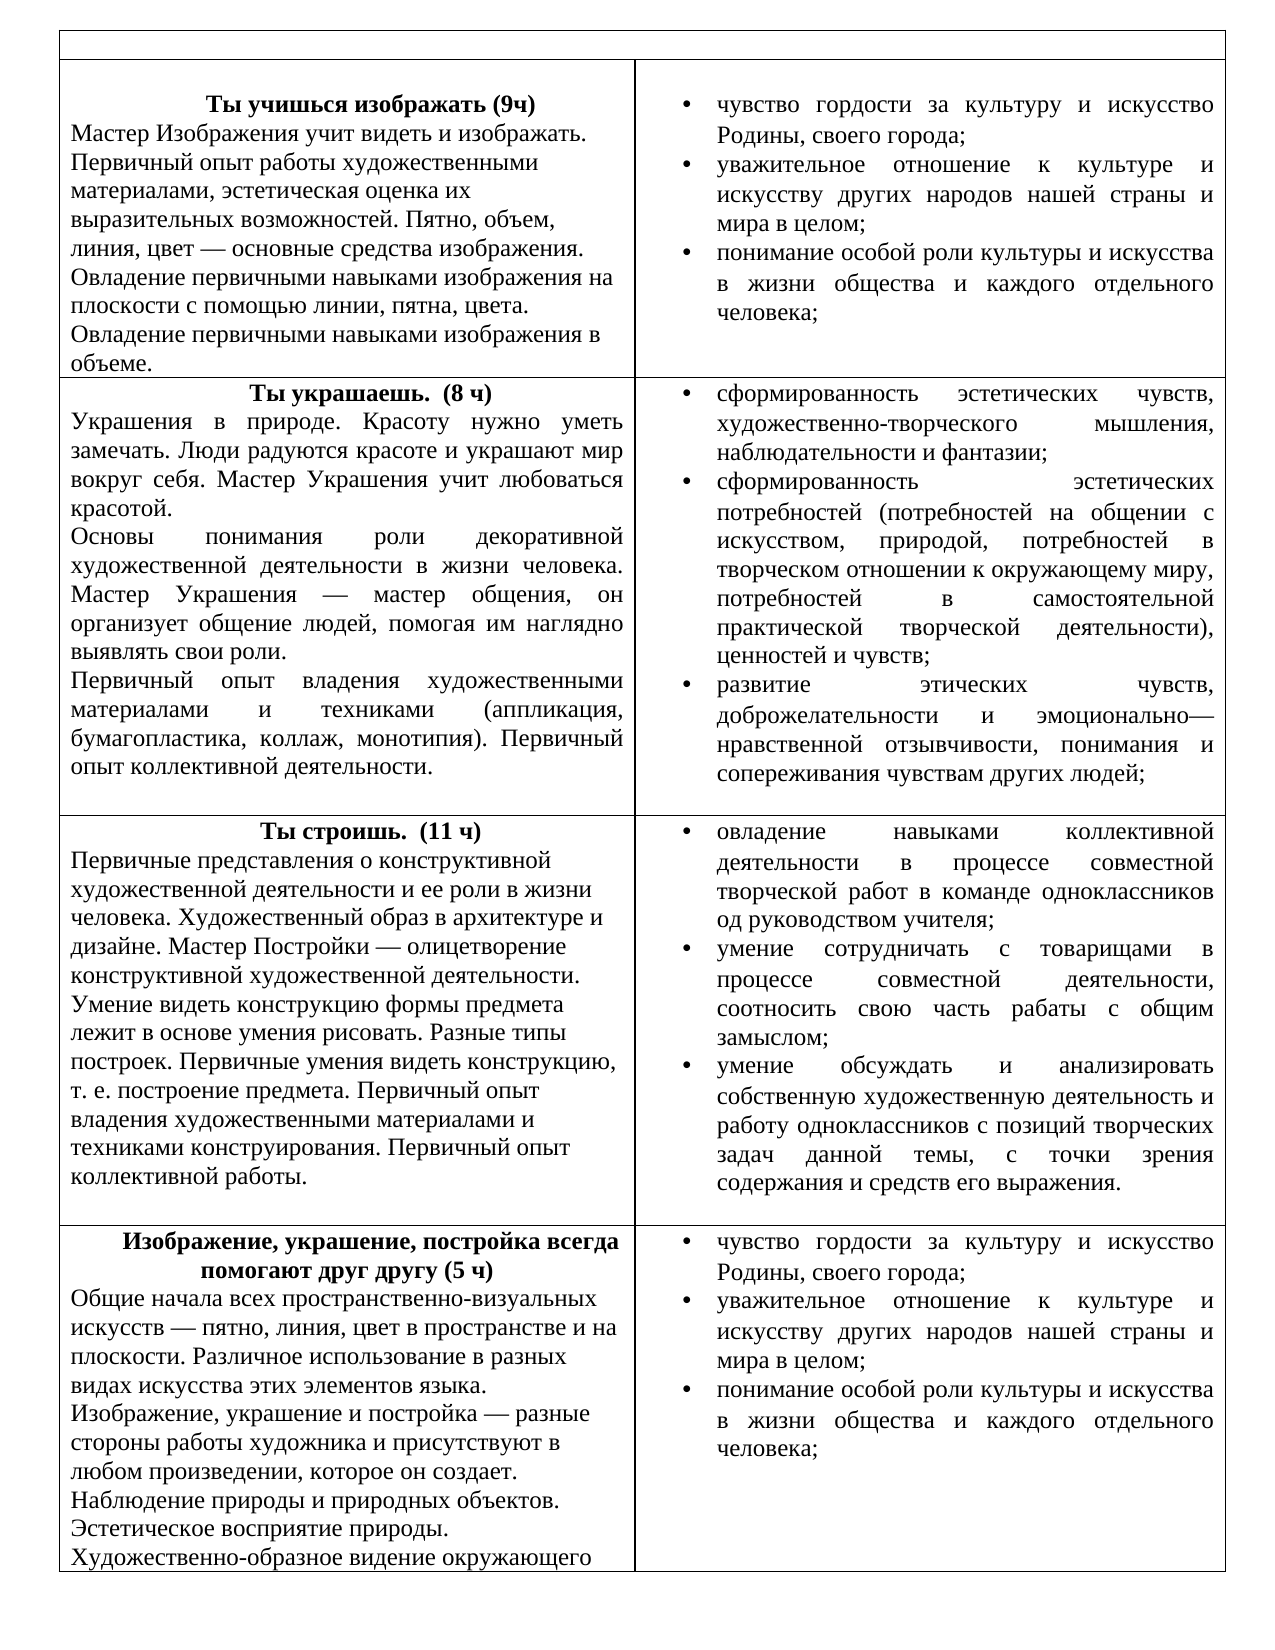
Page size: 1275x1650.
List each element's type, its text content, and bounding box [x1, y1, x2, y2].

table_cell Ты строишь. (11 ч) Первичные представления о конструктивной художественной деятельности и ее роли в жизни человека. Художественный образ в архитектуре и дизайне. Мастер Постройки — олицетворение конструктивной художественной деятельности. Умение видеть конструкцию формы предмета лежит в основе умения рисовать. Разные типы построек. Первичные умения видеть конструкцию, т. е. построение предмета. Первичный опыт владения художественными материалами и техниками конструирования. Первичный опыт коллективной работы. [60, 816, 634, 1225]
table_cell сформированность эстетических чувств, художественно-творческого мышления, наблюдательности и фантазии; сформированность эстетических потребностей (потребностей на общении с искусством, природой, потребностей в творческом отношении к окружающему миру, потребностей в самостоятельной практической творческой деятельности), ценностей и чувств; развитие этических чувств, доброжелательности и эмоционально—нравственной отзывчивости, понимания и сопереживания чувствам других людей; [636, 378, 1225, 815]
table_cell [636, 1226, 1225, 1571]
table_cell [60, 31, 1225, 59]
table_cell Ты украшаешь. (8 ч) Украшения в природе. Красоту нужно уметь замечать. Люди радуются красоте и украшают мир вокруг себя. Мастер Украшения учит любоваться красотой. Основы понимания роли декоративной художественной деятельности в жизни человека. Мастер Украшения — мастер общения, он организует общение людей, помогая им наглядно выявлять свои роли. Первичный опыт владения художественными материалами и техниками (аппликация, бумагопластика, коллаж, монотипия). Первичный опыт коллективной деятельности. [60, 378, 634, 815]
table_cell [60, 1226, 634, 1571]
table_cell Ты учишься изображать (9ч) Мастер Изображения учит видеть и изображать. Первичный опыт работы художественными материалами, эстетическая оценка их выразительных возможностей. Пятно, объем, линия, цвет — основные средства изображения. Овладение первичными навыками изображения на плоскости с помощью линии, пятна, цвета. Овладение первичными навыками изображения в объеме. [60, 60, 634, 377]
